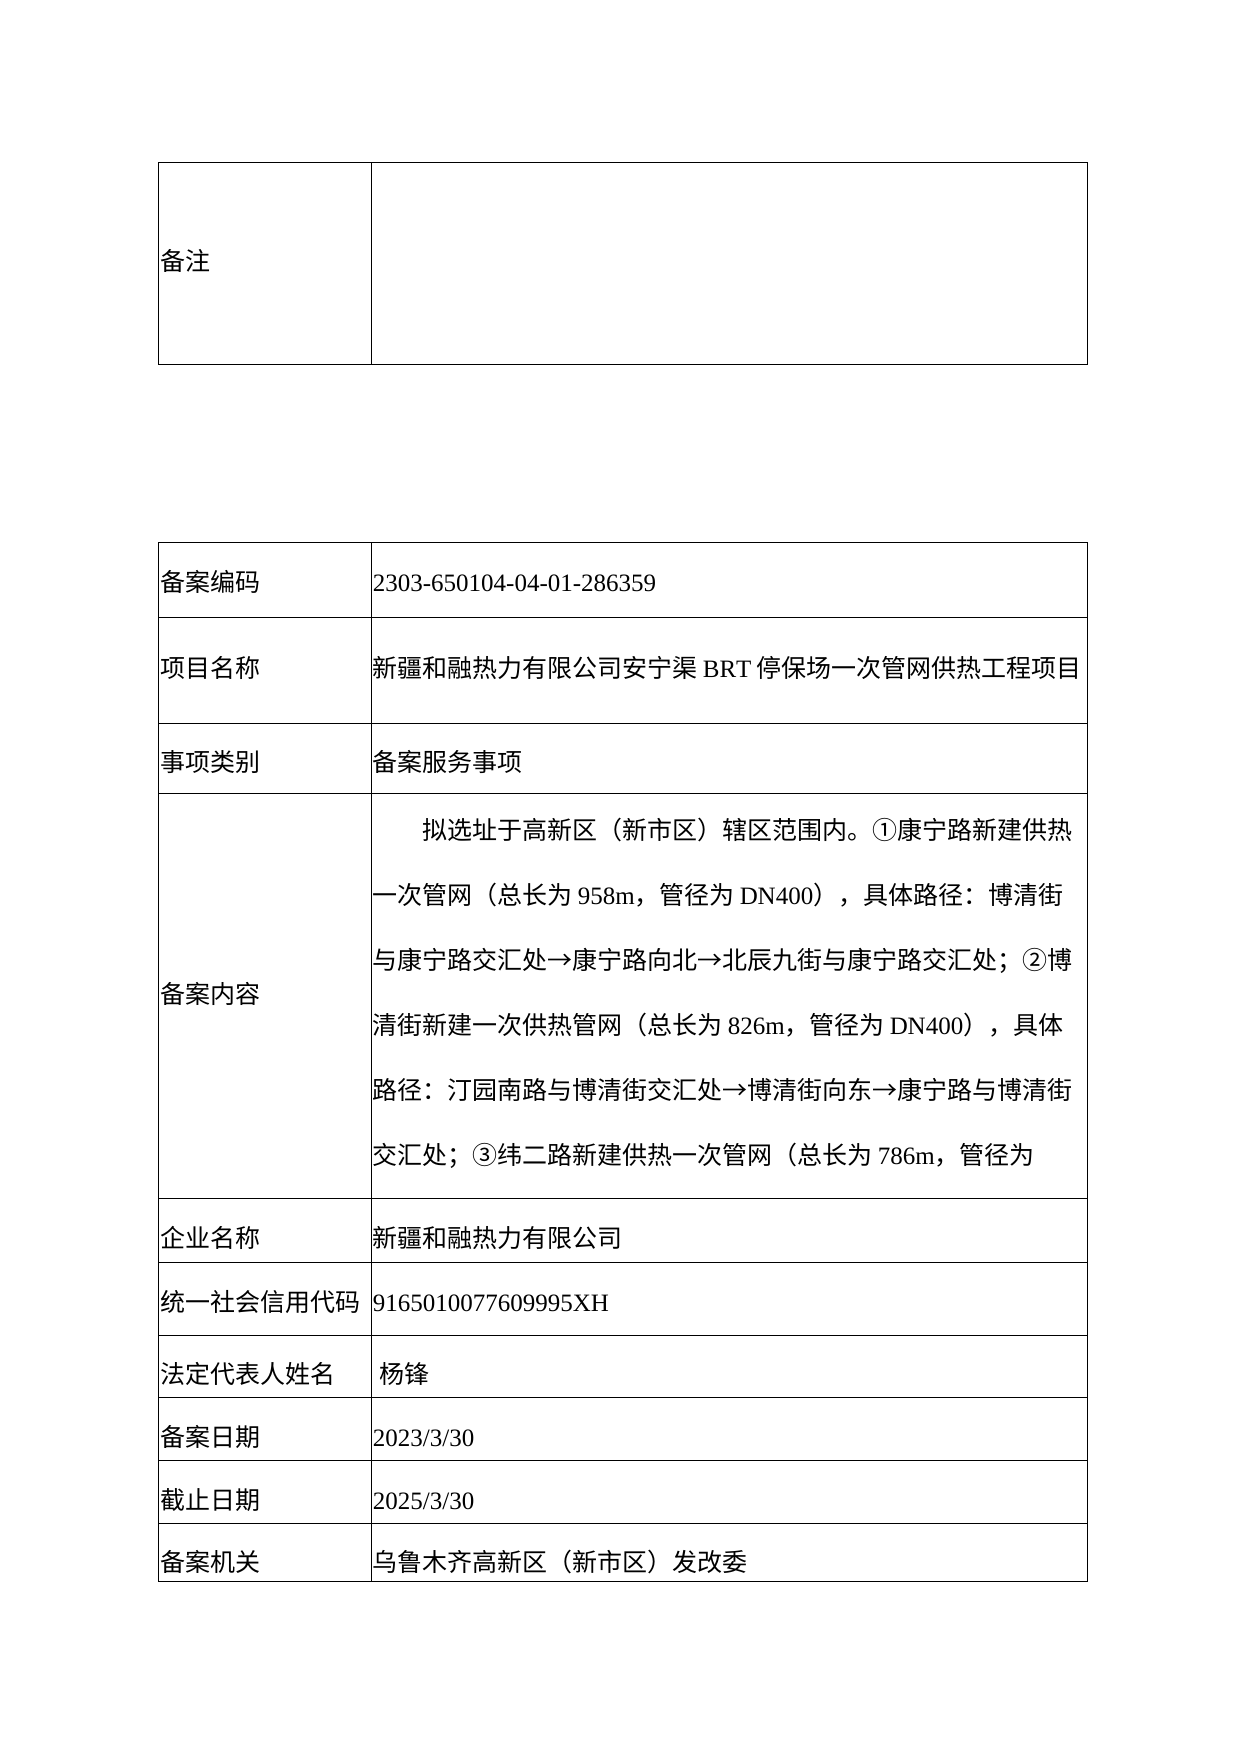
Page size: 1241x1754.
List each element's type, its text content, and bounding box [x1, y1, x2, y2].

table_header 备案编码 [159, 543, 371, 617]
table_cell 备案服务事项 [372, 724, 1087, 793]
table_cell 备案机关 [159, 1524, 371, 1581]
table_cell 2023/3/30 [372, 1398, 1087, 1460]
table_cell 拟选址于高新区（新市区）辖区范围内。①康宁路新建供热一次管网（总长为958m，管径为DN400），具体路径：博清街与康宁路交汇处→康宁路向北→北辰九街与康宁路交汇处；②博清街新建一次供热管网（总长为826m，管径为DN400），具体路径：汀园南路与博清街交汇处→博清街向东→康宁路与博清街交汇处；③纬二路新建供热一次管网（总长为786m，管径为DN400），具体路径：纬二路与康宁路交汇处→纬二路向西→纬二路与汀园南路交汇处；④康安路新建供热一次管网（总长为250m，管径为DN400），具体路径：纬二路与康安路交汇处→康安路以北250米处。项目总投资1551万元，资金来源为企业自筹。建设年限为2023年4月至2023年10月。 [372, 794, 1087, 1198]
table_cell 事项类别 [159, 724, 371, 793]
table_cell 备案内容 [159, 794, 371, 1198]
table_cell 新疆和融热力有限公司安宁渠BRT停保场一次管网供热工程项目 [372, 618, 1087, 722]
table_header 2303-650104-04-01-286359 [372, 543, 1087, 617]
table_cell 截止日期 [159, 1461, 371, 1522]
table_cell 乌鲁木齐高新区（新市区）发改委 [372, 1524, 1087, 1581]
table_cell 9165010077609995XH [372, 1263, 1087, 1334]
table_cell 法定代表人姓名 [159, 1336, 371, 1397]
table_cell 统一社会信用代码 [159, 1263, 371, 1334]
table_cell 杨锋 [372, 1336, 1087, 1397]
table_cell 企业名称 [159, 1199, 371, 1262]
table_cell 备案日期 [159, 1398, 371, 1460]
table_cell 2025/3/30 [372, 1461, 1087, 1522]
table_cell 项目名称 [159, 618, 371, 722]
table_cell [372, 163, 1087, 364]
table_cell 新疆和融热力有限公司 [372, 1199, 1087, 1262]
table_cell 备注 [159, 163, 371, 364]
